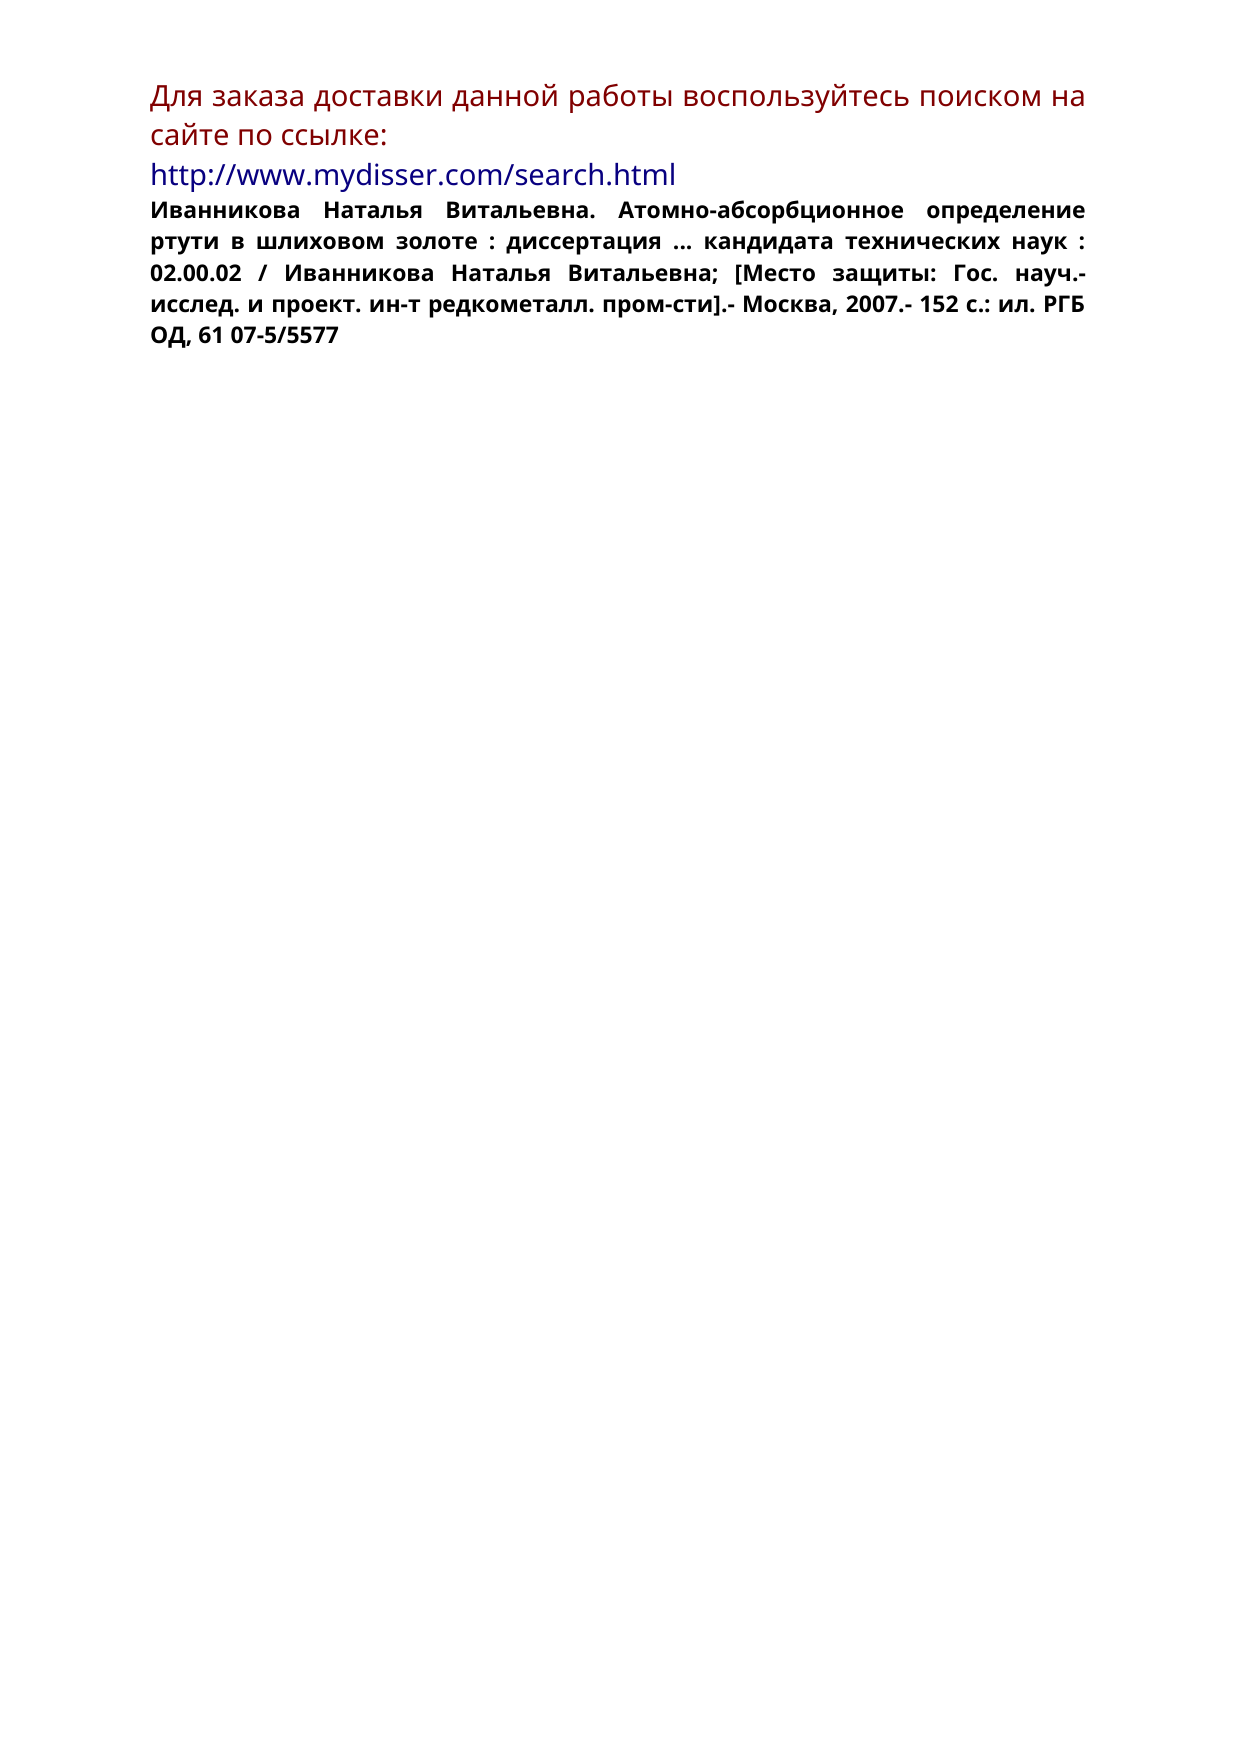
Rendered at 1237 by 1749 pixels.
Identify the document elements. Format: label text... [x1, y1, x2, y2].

text Иванникова Наталья Витальевна. Атомно-абсорбционное определение ртути в шлиховом золоте : диссертация ... кандидата технических наук : 02.00.02 / Иванникова Наталья Витальевна; [Место защиты: Гос. науч.-исслед. и проект. ин-т редкометалл. пром-сти].- Москва, 2007.- 152 с.: ил. РГБ ОД, 61 07-5/5577 [150, 194, 1086, 350]
